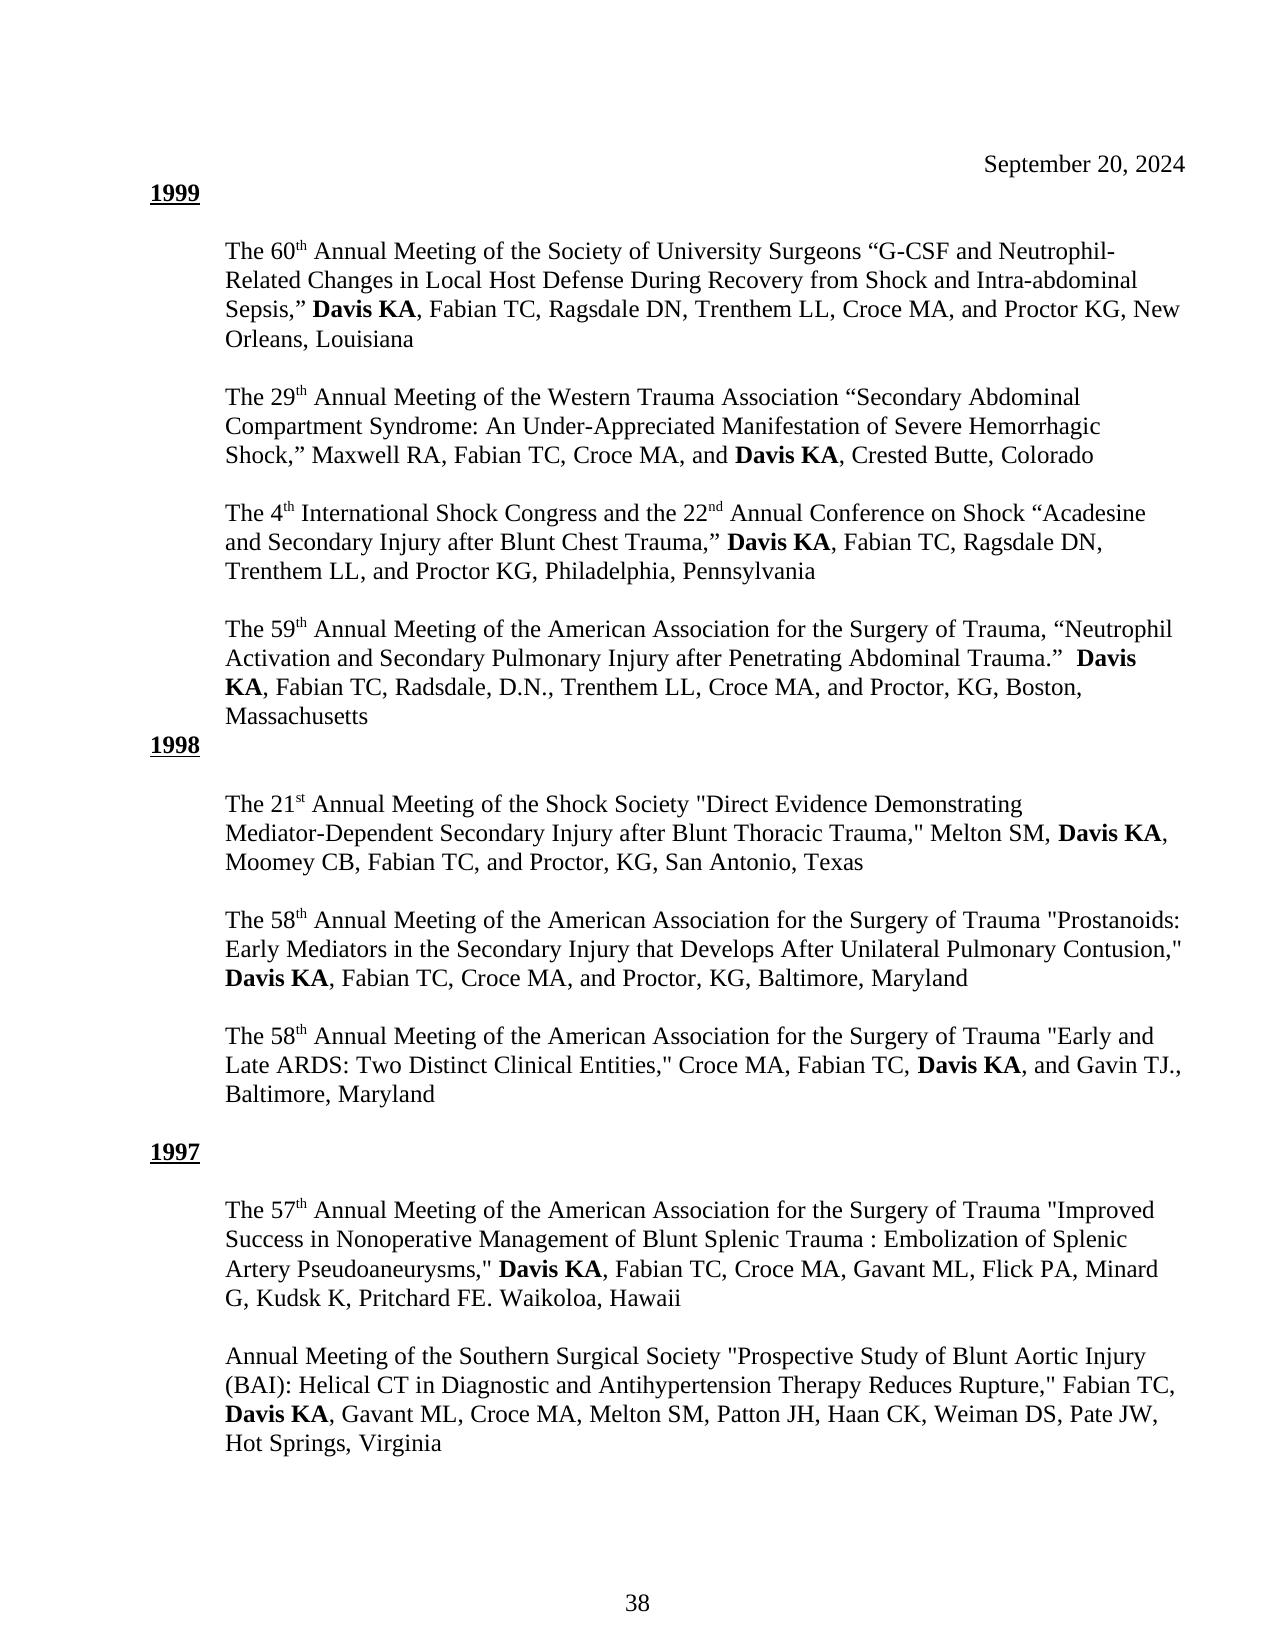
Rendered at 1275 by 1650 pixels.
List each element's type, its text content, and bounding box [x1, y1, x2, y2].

text The 4th International Shock Congress and the 22nd Annual Conference on Shock “Acadesine and Secondary Injury after Blunt Chest Trauma,” Davis KA, Fabian TC, Ragsdale DN, Trenthem LL, and Proctor KG, Philadelphia, Pennsylvania [225, 498, 1185, 585]
text The 60th Annual Meeting of the Society of University Surgeons “G-CSF and Neutrophil-Related Changes in Local Host Defense During Recovery from Shock and Intra-abdominal Sepsis,” Davis KA, Fabian TC, Ragsdale DN, Trenthem LL, Croce MA, and Proctor KG, New Orleans, Louisiana [225, 236, 1185, 352]
text Annual Meeting of the Southern Surgical Society "Prospective Study of Blunt Aortic Injury (BAI): Helical CT in Diagnostic and Antihypertension Therapy Reduces Rupture," Fabian TC, Davis KA, Gavant ML, Croce MA, Melton SM, Patton JH, Haan CK, Weiman DS, Pate JW, Hot Springs, Virginia [225, 1341, 1185, 1457]
text 1999 [150, 178, 1185, 207]
text The 58th Annual Meeting of the American Association for the Surgery of Trauma "Prostanoids: Early Mediators in the Secondary Injury that Develops After Unilateral Pulmonary Contusion," Davis KA, Fabian TC, Croce MA, and Proctor, KG, Baltimore, Maryland [225, 905, 1185, 992]
text The 21st Annual Meeting of the Shock Society "Direct Evidence Demonstrating Mediator-Dependent Secondary Injury after Blunt Thoracic Trauma," Melton SM, Davis KA, Moomey CB, Fabian TC, and Proctor, KG, San Antonio, Texas [225, 788, 1185, 876]
text The 29th Annual Meeting of the Western Trauma Association “Secondary Abdominal Compartment Syndrome: An Under-Appreciated Manifestation of Severe Hemorrhagic Shock,” Maxwell RA, Fabian TC, Croce MA, and Davis KA, Crested Butte, Colorado [225, 382, 1185, 469]
text 1998 [150, 730, 1185, 759]
text The 59th Annual Meeting of the American Association for the Surgery of Trauma, “Neutrophil Activation and Secondary Pulmonary Injury after Penetrating Abdominal Trauma.” Davis KA, Fabian TC, Radsdale, D.N., Trenthem LL, Croce MA, and Proctor, KG, Boston, Massachusetts [225, 614, 1185, 730]
text The 58th Annual Meeting of the American Association for the Surgery of Trauma "Early and Late ARDS: Two Distinct Clinical Entities," Croce MA, Fabian TC, Davis KA, and Gavin TJ., Baltimore, Maryland [225, 1021, 1185, 1108]
text 1997 [150, 1137, 1185, 1166]
text The 57th Annual Meeting of the American Association for the Surgery of Trauma "Improved Success in Nonoperative Management of Blunt Splenic Trauma : Embolization of Splenic Artery Pseudoaneurysms," Davis KA, Fabian TC, Croce MA, Gavant ML, Flick PA, Minard G, Kudsk K, Pritchard FE. Waikoloa, Hawaii [225, 1195, 1185, 1312]
